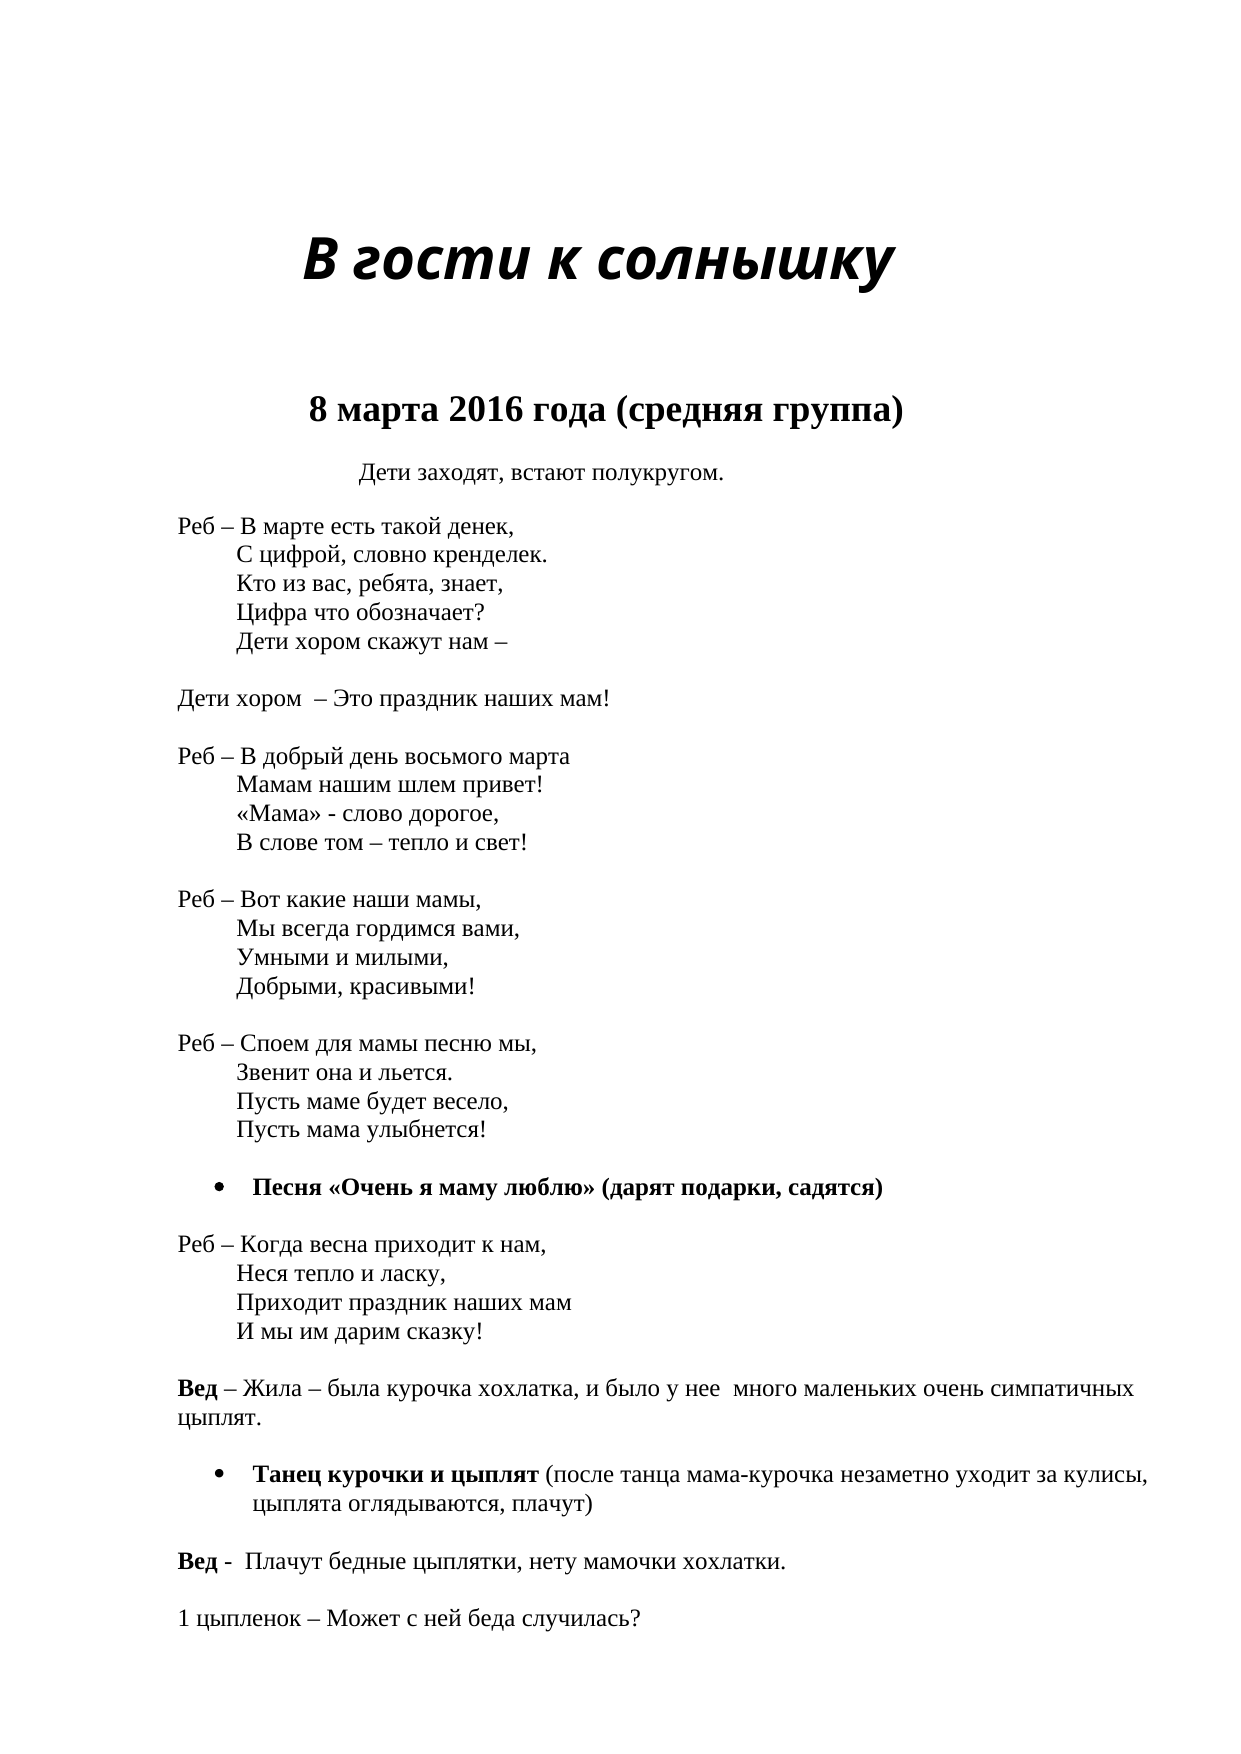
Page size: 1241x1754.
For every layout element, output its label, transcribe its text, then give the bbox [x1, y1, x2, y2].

text И мы им дарим сказку! [236, 1316, 1152, 1344]
list Песня «Очень я маму люблю» (дарят подарки, садятся) [215, 1172, 1152, 1201]
text Вед – Жила – была курочка хохлатка, и было у нее много маленьких очень симпатичных цыплят. [177, 1373, 1152, 1431]
text Дети хором скажут нам – [236, 626, 1152, 654]
text Добрыми, красивыми! [236, 971, 1152, 999]
text Реб – Вот какие наши мамы, [177, 884, 1152, 913]
text Реб – В добрый день восьмого марта [177, 741, 1152, 769]
text Дети хором – Это праздник наших мам! [177, 683, 1152, 712]
text В слове том – тепло и свет! [236, 827, 1152, 856]
text Вед - Плачут бедные цыплятки, нету мамочки хохлатки. [177, 1546, 1152, 1574]
list Танец курочки и цыплят (после танца мама-курочка незаметно уходит за кулисы, цыплята оглядываются, плачут) [215, 1459, 1152, 1517]
text Дети заходят, встают полукругом. [177, 457, 1152, 486]
text Пусть маме будет весело, [236, 1086, 1152, 1114]
text Цифра что обозначает? [236, 597, 1152, 626]
text Пусть мама улыбнется! [236, 1114, 1152, 1143]
text Реб – Споем для мамы песню мы, [177, 1028, 1152, 1057]
text Приходит праздник наших мам [236, 1287, 1152, 1316]
text «Мама» - слово дорогое, [236, 798, 1152, 827]
text 8 марта 2016 года (средняя группа) [177, 387, 1152, 430]
text С цифрой, словно кренделек. [236, 539, 1152, 568]
text Умными и милыми, [236, 942, 1152, 971]
text Звенит она и льется. [236, 1057, 1152, 1086]
text Реб – В марте есть такой денек, [177, 511, 1152, 539]
text Кто из вас, ребята, знает, [236, 568, 1152, 597]
text 1 цыпленок – Может с ней беда случилась? [177, 1603, 1152, 1632]
text Мы всегда гордимся вами, [236, 913, 1152, 942]
text Мамам нашим шлем привет! [236, 769, 1152, 798]
text Неся тепло и ласку, [236, 1258, 1152, 1287]
text Реб – Когда весна приходит к нам, [177, 1229, 1152, 1258]
